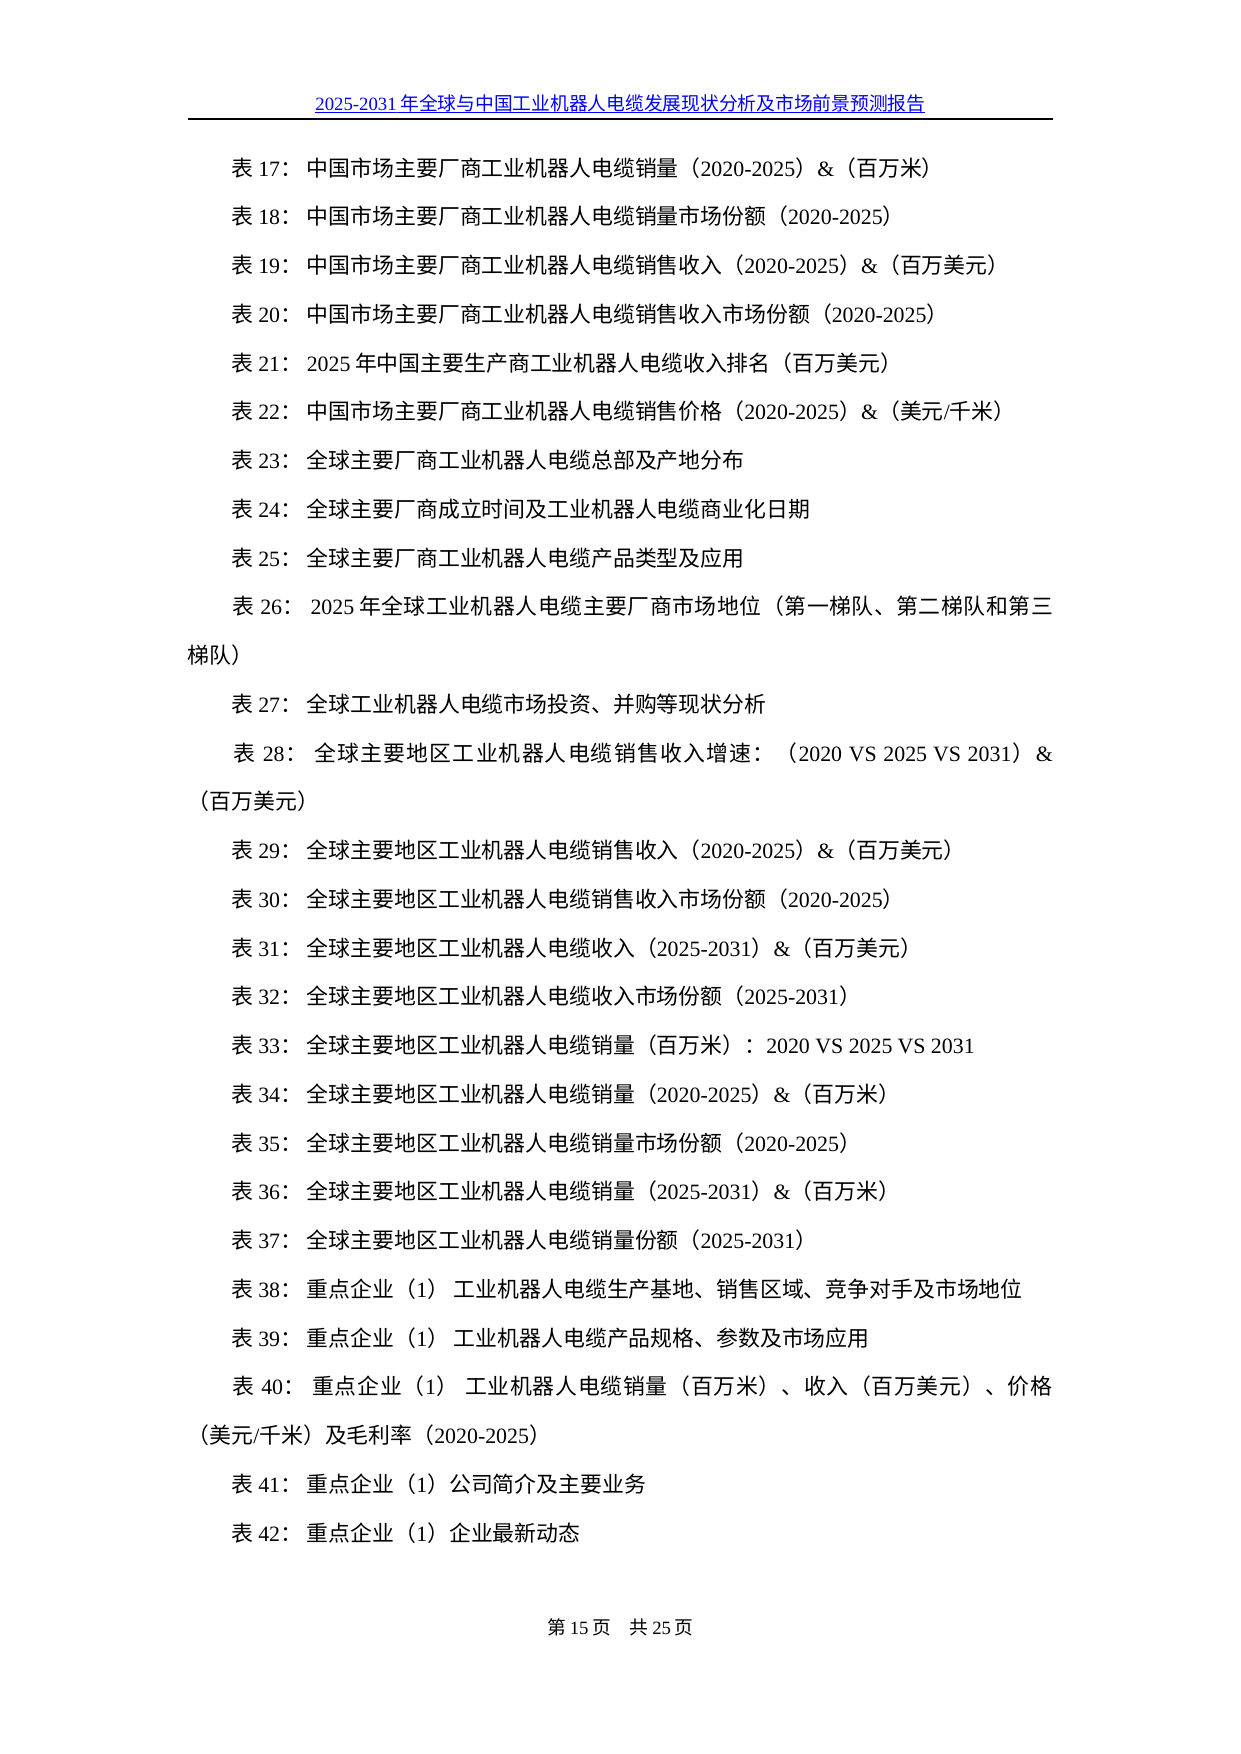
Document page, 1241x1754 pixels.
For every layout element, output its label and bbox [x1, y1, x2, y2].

text [187, 150, 1053, 1548]
